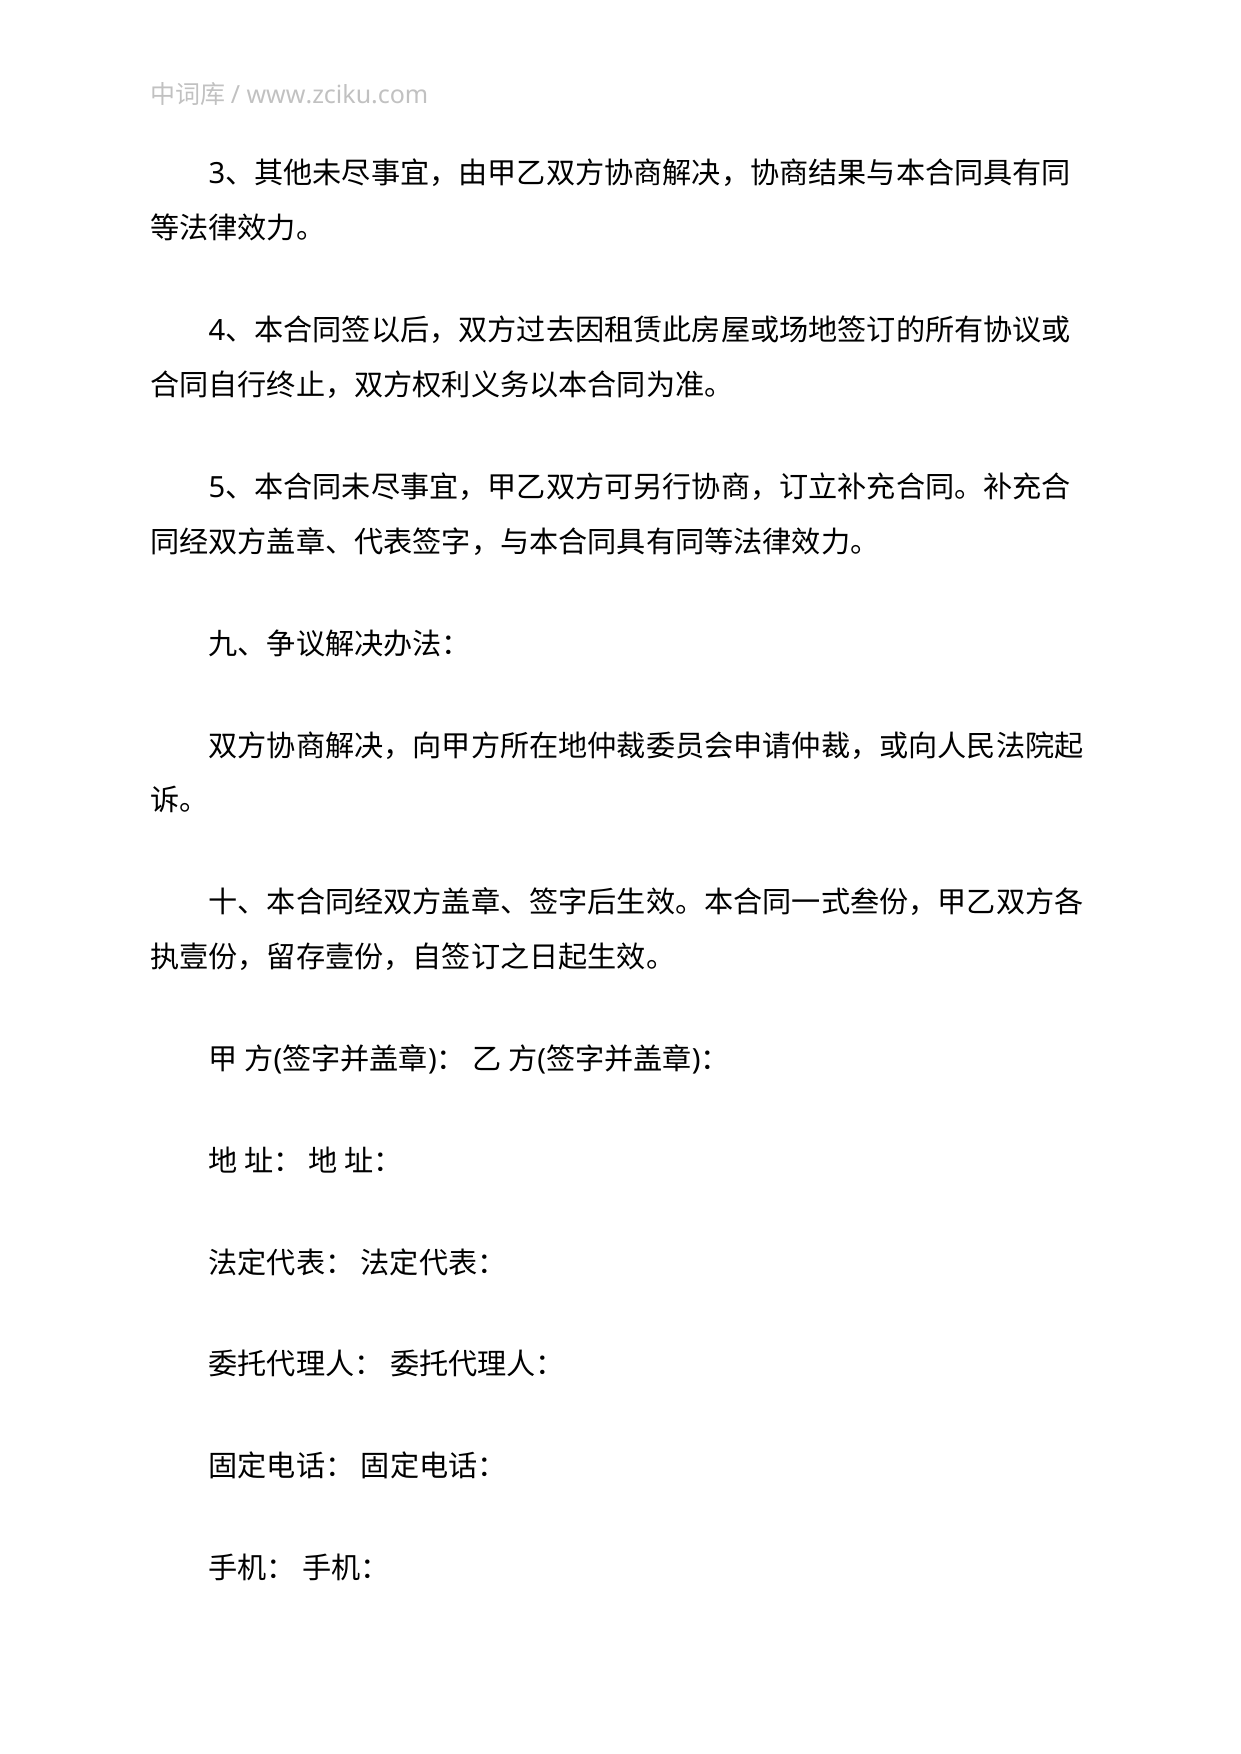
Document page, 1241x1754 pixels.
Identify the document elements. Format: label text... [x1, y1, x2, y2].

text 十、本合同经双方盖章、签字后生效。本合同一式叁份，甲乙双方各执壹份，留存壹份，自签订之日起生效。 [150, 879, 1090, 976]
text 4、本合同签以后，双方过去因租赁此房屋或场地签订的所有协议或合同自行终止，双方权利义务以本合同为准。 [150, 307, 1090, 404]
text 甲 方(签字并盖章)： 乙 方(签字并盖章)： [150, 1035, 1090, 1078]
text 委托代理人： 委托代理人： [150, 1341, 1090, 1383]
text 法定代表： 法定代表： [150, 1239, 1090, 1281]
text 5、本合同未尽事宜，甲乙双方可另行协商，订立补充合同。补充合同经双方盖章、代表签字，与本合同具有同等法律效力。 [150, 463, 1090, 561]
text 3、其他未尽事宜，由甲乙双方协商解决，协商结果与本合同具有同等法律效力。 [150, 150, 1090, 247]
text 固定电话： 固定电话： [150, 1443, 1090, 1485]
text 双方协商解决，向甲方所在地仲裁委员会申请仲裁，或向人民法院起诉。 [150, 722, 1090, 819]
text 地 址： 地 址： [150, 1137, 1090, 1180]
text 手机： 手机： [150, 1544, 1090, 1587]
text 九、争议解决办法： [150, 620, 1090, 663]
